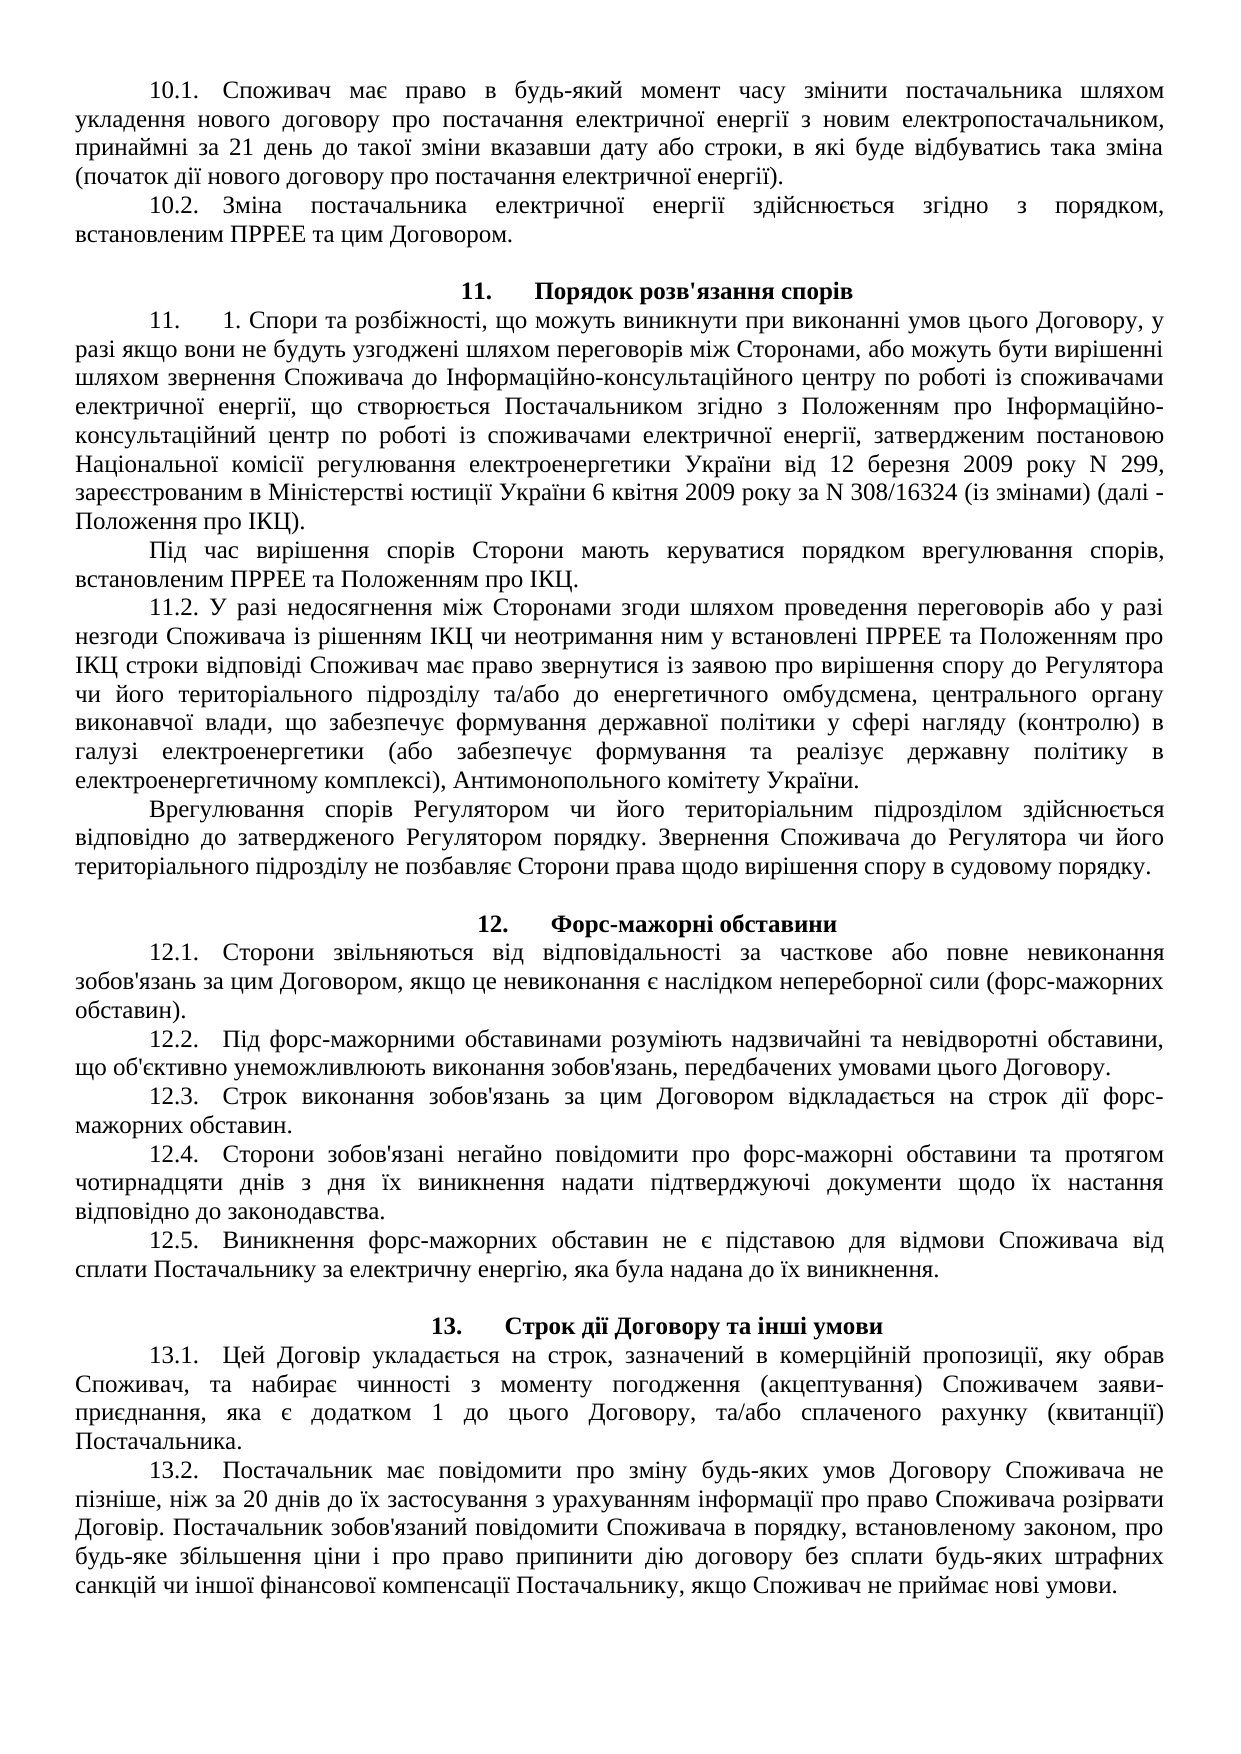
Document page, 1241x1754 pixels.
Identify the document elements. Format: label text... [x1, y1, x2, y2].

text 11. Порядок розв'язання спорів [75, 276, 1165, 305]
text 11.2. У разі недосягнення між Сторонами згоди шляхом проведення переговорів або у разі незгоди Споживача із рішенням ІКЦ чи неотримання ним у встановлені ПРРЕЕ та Положенням про ІКЦ строки відповіді Споживач має право звернутися із заявою про вирішення спору до Регулятора чи його територіального підрозділу та/або до енергетичного омбудсмена, центрального органу виконавчої влади, що забезпечує формування державної політики у сфері нагляду (контролю) в галузі електроенергетики (або забезпечує формування та реалізує державну політику в електроенергетичному комплексі), Антимонопольного комітету України. [75, 592, 1165, 794]
text 12.4. Сторони зобов'язані негайно повідомити про форс-мажорні обставини та протягом чотирнадцяти днів з дня їх виникнення надати підтверджуючі документи щодо їх настання відповідно до законодавства. [75, 1139, 1165, 1225]
text 10.2. Зміна постачальника електричної енергії здійснюється згідно з порядком, встановленим ПРРЕЕ та цим Договором. [75, 190, 1165, 247]
text 13. Строк дії Договору та інші умови [75, 1311, 1165, 1340]
text 12.5. Виникнення форс-мажорних обставин не є підставою для відмови Споживача від сплати Постачальнику за електричну енергію, яка була надана до їх виникнення. [75, 1225, 1165, 1282]
text 13.2. Постачальник має повідомити про зміну будь-яких умов Договору Споживача не пізніше, ніж за 20 днів до їх застосування з урахуванням інформації про право Споживача розірвати Договір. Постачальник зобов'язаний повідомити Споживача в порядку, встановленому законом, про будь-яке збільшення ціни і про право припинити дію договору без сплати будь-яких штрафних санкцій чи іншої фінансової компенсації Постачальнику, якщо Споживач не приймає нові умови. [75, 1455, 1165, 1599]
text Врегулювання спорів Регулятором чи його територіальним підрозділом здійснюється відповідно до затвердженого Регулятором порядку. Звернення Споживача до Регулятора чи його територіального підрозділу не позбавляє Сторони права щодо вирішення спору в судовому порядку. [75, 794, 1165, 880]
text 12.1. Сторони звільняються від відповідальності за часткове або повне невиконання зобов'язань за цим Договором, якщо це невиконання є наслідком непереборної сили (форс-мажорних обставин). [75, 937, 1165, 1024]
text 11. 1. Спори та розбіжності, що можуть виникнути при виконанні умов цього Договору, у разі якщо вони не будуть узгоджені шляхом переговорів між Сторонами, або можуть бути вирішенні шляхом звернення Споживача до Інформаційно-консультаційного центру по роботі із споживачами електричної енергії, що створюється Постачальником згідно з Положенням про Інформаційно- консультаційний центр по роботі із споживачами електричної енергії, затвердженим постановою Національної комісії регулювання електроенергетики України від 12 березня 2009 року N 299, зареєстрованим в Міністерстві юстиції України 6 квітня 2009 року за N 308/16324 (із змінами) (далі - Положення про ІКЦ). [75, 305, 1165, 535]
text 10.1. Споживач має право в будь-який момент часу змінити постачальника шляхом укладення нового договору про постачання електричної енергії з новим електропостачальником, принаймні за 21 день до такої зміни вказавши дату або строки, в які буде відбуватись така зміна (початок дії нового договору про постачання електричної енергії). [75, 75, 1165, 190]
text 12.3. Строк виконання зобов'язань за цим Договором відкладається на строк дії форс-мажорних обставин. [75, 1081, 1165, 1139]
text 12.2. Під форс-мажорними обставинами розуміють надзвичайні та невідворотні обставини, що об'єктивно унеможливлюють виконання зобов'язань, передбачених умовами цього Договору. [75, 1024, 1165, 1081]
text 13.1. Цей Договір укладається на строк, зазначений в комерційній пропозиції, яку обрав Споживач, та набирає чинності з моменту погодження (акцептування) Споживачем заяви-приєднання, яка є додатком 1 до цього Договору, та/або сплаченого рахунку (квитанції) Постачальника. [75, 1340, 1165, 1455]
text 12. Форс-мажорні обставини [75, 909, 1165, 937]
text Під час вирішення спорів Сторони мають керуватися порядком врегулювання спорів, встановленим ПРРЕЕ та Положенням про ІКЦ. [75, 535, 1165, 592]
